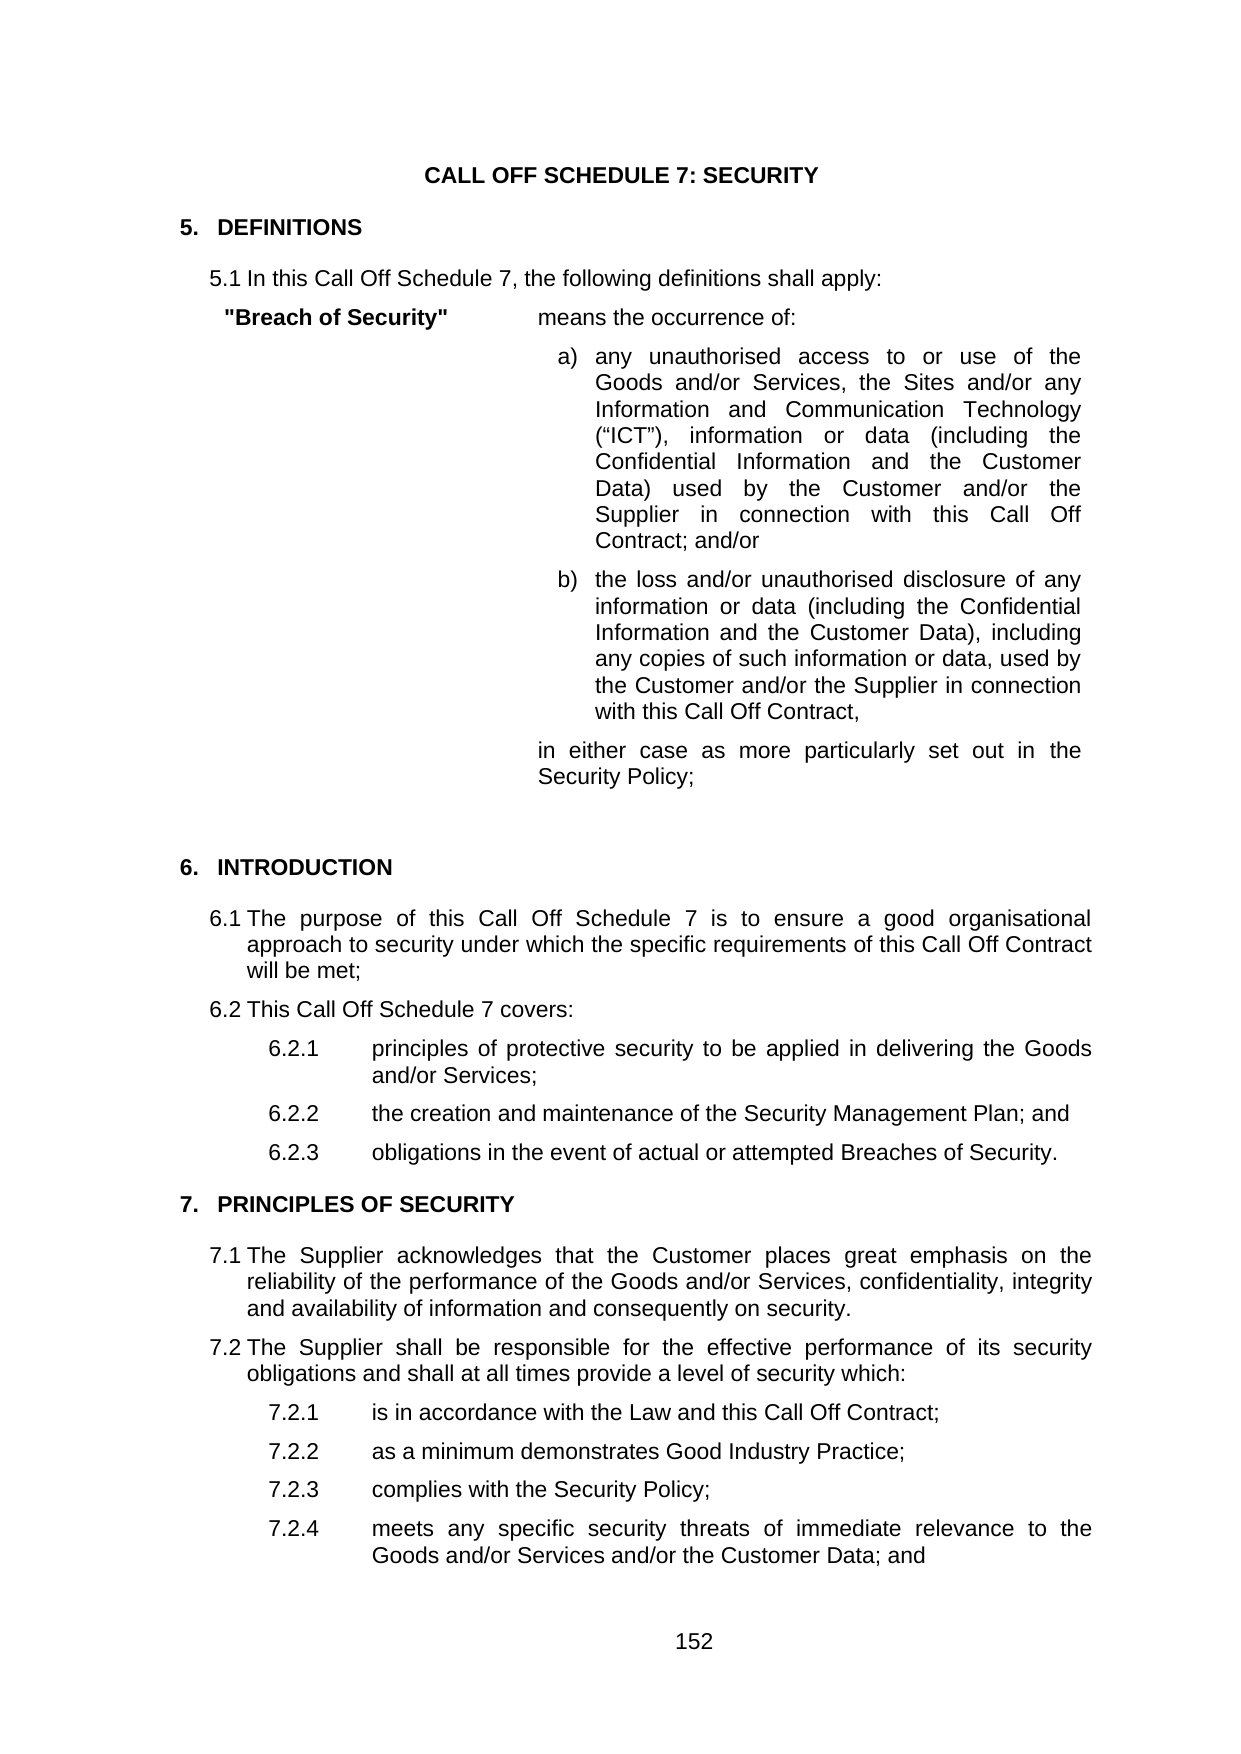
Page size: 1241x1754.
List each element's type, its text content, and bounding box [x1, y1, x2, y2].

text the creation and maintenance of the Security Management Plan; and [268, 1100, 1093, 1127]
text meets any specific security threats of immediate relevance to the Goods and/or Services and/or the Customer Data; and [268, 1515, 1093, 1568]
text obligations in the event of actual or attempted Breaches of Security. [268, 1139, 1093, 1166]
text The purpose of this Call Off Schedule 7 is to ensure a good organisational approach to security under which the specific requirements of this Call Off Contract will be met; [209, 905, 1093, 984]
text as a minimum demonstrates Good Industry Practice; [268, 1438, 1093, 1464]
text In this Call Off Schedule 7, the following definitions shall apply: [209, 265, 1093, 292]
title CALL OFF SCHEDULE 7: SECURITY [150, 162, 1093, 189]
subtitle DEFINITIONS [179, 214, 1093, 240]
text The Supplier acknowledges that the Customer places great emphasis on the reliability of the performance of the Goods and/or Services, confidentiality, integrity and availability of information and consequently on security. [209, 1242, 1093, 1321]
text The Supplier shall be responsible for the effective performance of its security obligations and shall at all times provide a level of security which: [209, 1333, 1093, 1386]
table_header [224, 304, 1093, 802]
text This Call Off Schedule 7 covers: [209, 996, 1093, 1023]
subtitle INTRODUCTION [179, 853, 1093, 880]
text complies with the Security Policy; [268, 1476, 1093, 1503]
text principles of protective security to be applied in delivering the Goods and/or Services; [268, 1035, 1093, 1088]
subtitle PRINCIPLES OF SECURITY [179, 1191, 1093, 1217]
text is in accordance with the Law and this Call Off Contract; [268, 1399, 1093, 1425]
